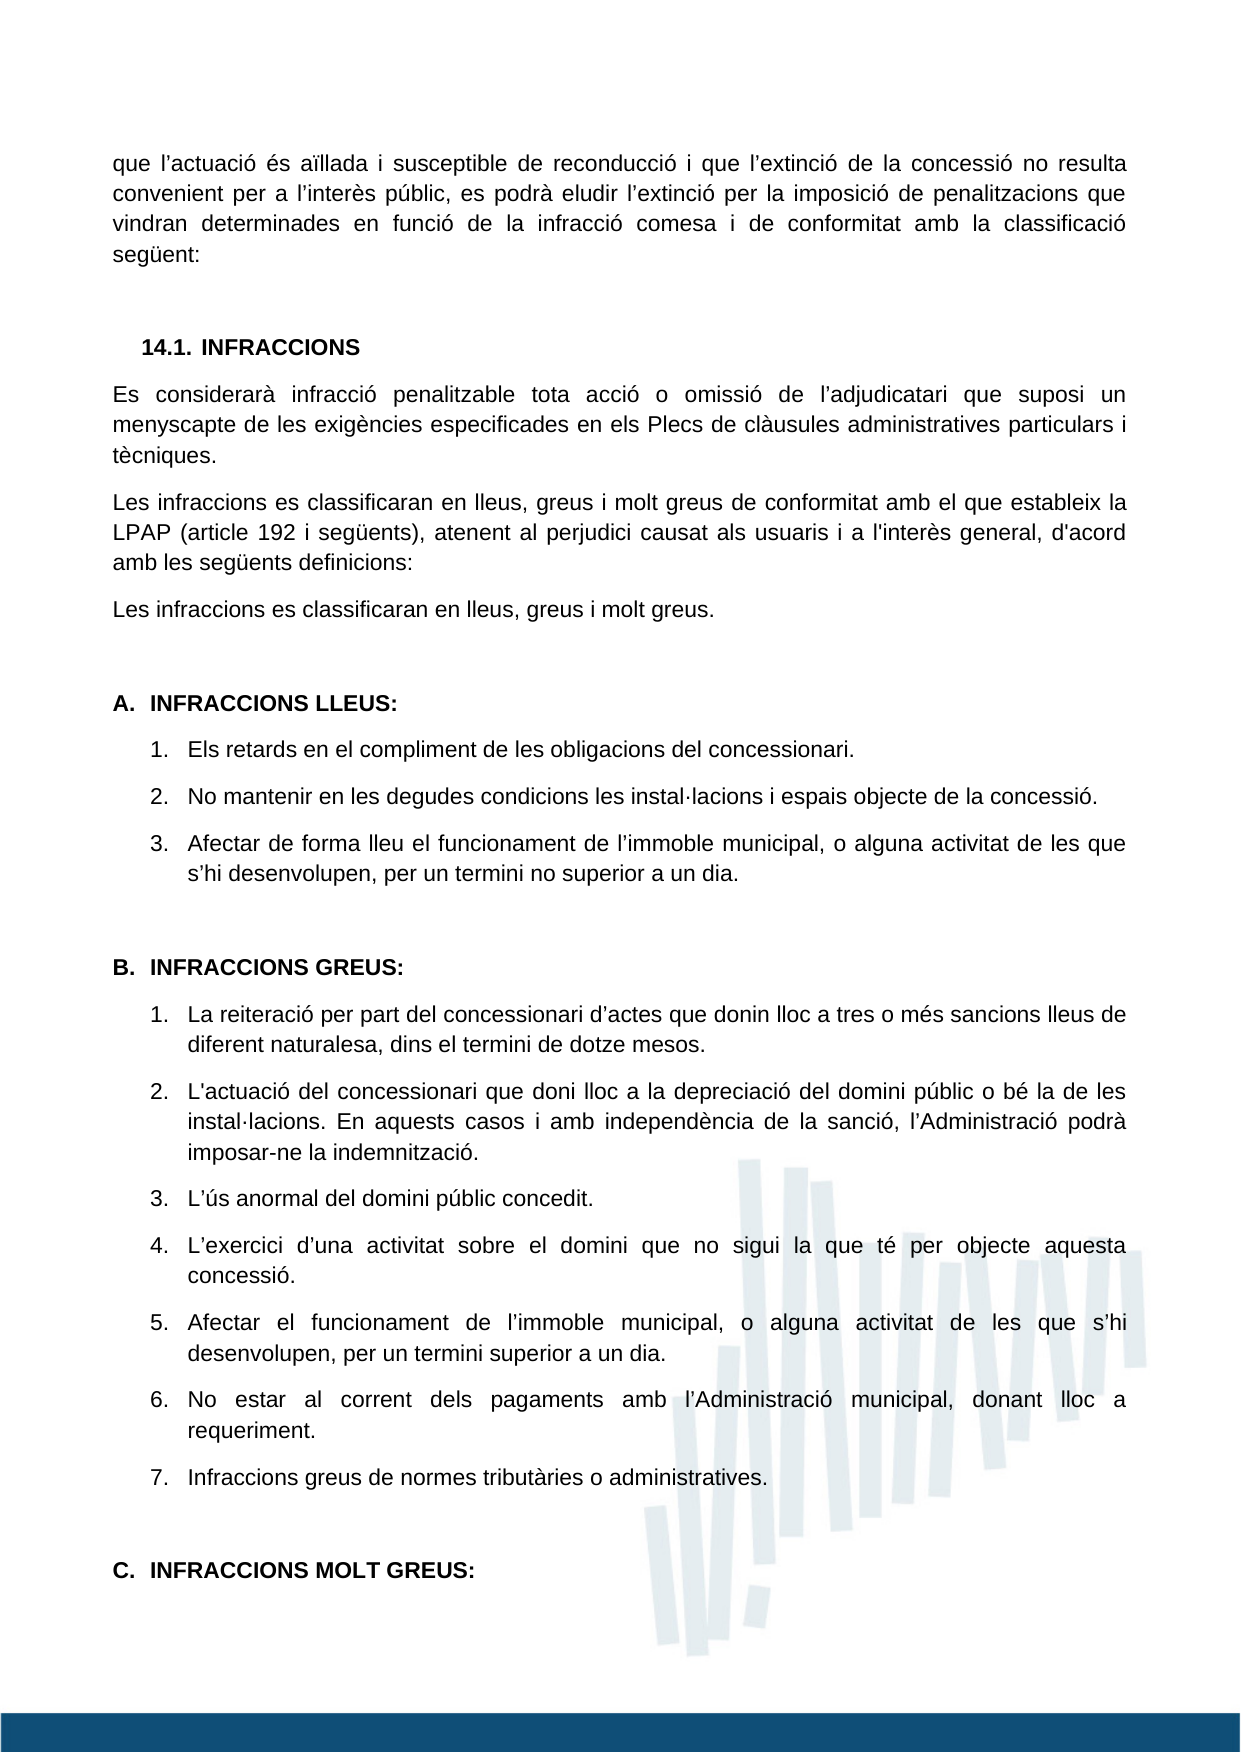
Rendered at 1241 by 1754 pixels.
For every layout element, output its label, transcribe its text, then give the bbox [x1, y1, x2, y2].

list No estar al corrent dels pagaments amb l’Administració municipal, donant lloc a requeriment. [150, 1386, 1128, 1443]
list L'actuació del concessionari que doni lloc a la depreciació del domini públic o bé la de les instal·lacions. En aquests casos i amb independència de la sanció, l’Administració podrà imposar-ne la indemnització. [150, 1078, 1128, 1165]
list La reiteració per part del concessionari d’actes que donin lloc a tres o més sancions lleus de diferent naturalesa, dins el termini de dotze mesos. [150, 1001, 1128, 1058]
list L’exercici d’una activitat sobre el domini que no sigui la que té per objecte aquesta concessió. [150, 1232, 1128, 1289]
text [112, 150, 1128, 267]
list INFRACCIONS GREUS: [112, 954, 1128, 981]
list INFRACCIONS [141, 334, 1128, 361]
list Infraccions greus de normes tributàries o administratives. [150, 1463, 1128, 1490]
text Les infraccions es classificaran en lleus, greus i molt greus de conformitat amb el que estableix la LPAP (article 192 i següents), atenent al perjudici causat als usuaris i a l'interès general, d'acord amb les següents definicions: [112, 488, 1128, 575]
text Les infraccions es classificaran en lleus, greus i molt greus. [112, 596, 1128, 622]
list INFRACCIONS LLEUS: [112, 689, 1128, 716]
text Es considerarà infracció penalitzable tota acció o omissió de l’adjudicatari que suposi un menyscapte de les exigències especificades en els Plecs de clàusules administratives particulars i tècniques. [112, 381, 1128, 468]
list Els retards en el compliment de les obligacions del concessionari. [150, 736, 1128, 763]
list INFRACCIONS MOLT GREUS: [112, 1557, 1128, 1584]
picture [0, 1154, 1241, 1752]
list No mantenir en les degudes condicions les instal·lacions i espais objecte de la concessió. [150, 783, 1128, 810]
list Afectar de forma lleu el funcionament de l’immoble municipal, o alguna activitat de les que s’hi desenvolupen, per un termini no superior a un dia. [150, 830, 1128, 887]
list Afectar el funcionament de l’immoble municipal, o alguna activitat de les que s’hi desenvolupen, per un termini superior a un dia. [150, 1309, 1128, 1366]
list L’ús anormal del domini públic concedit. [150, 1185, 1128, 1212]
